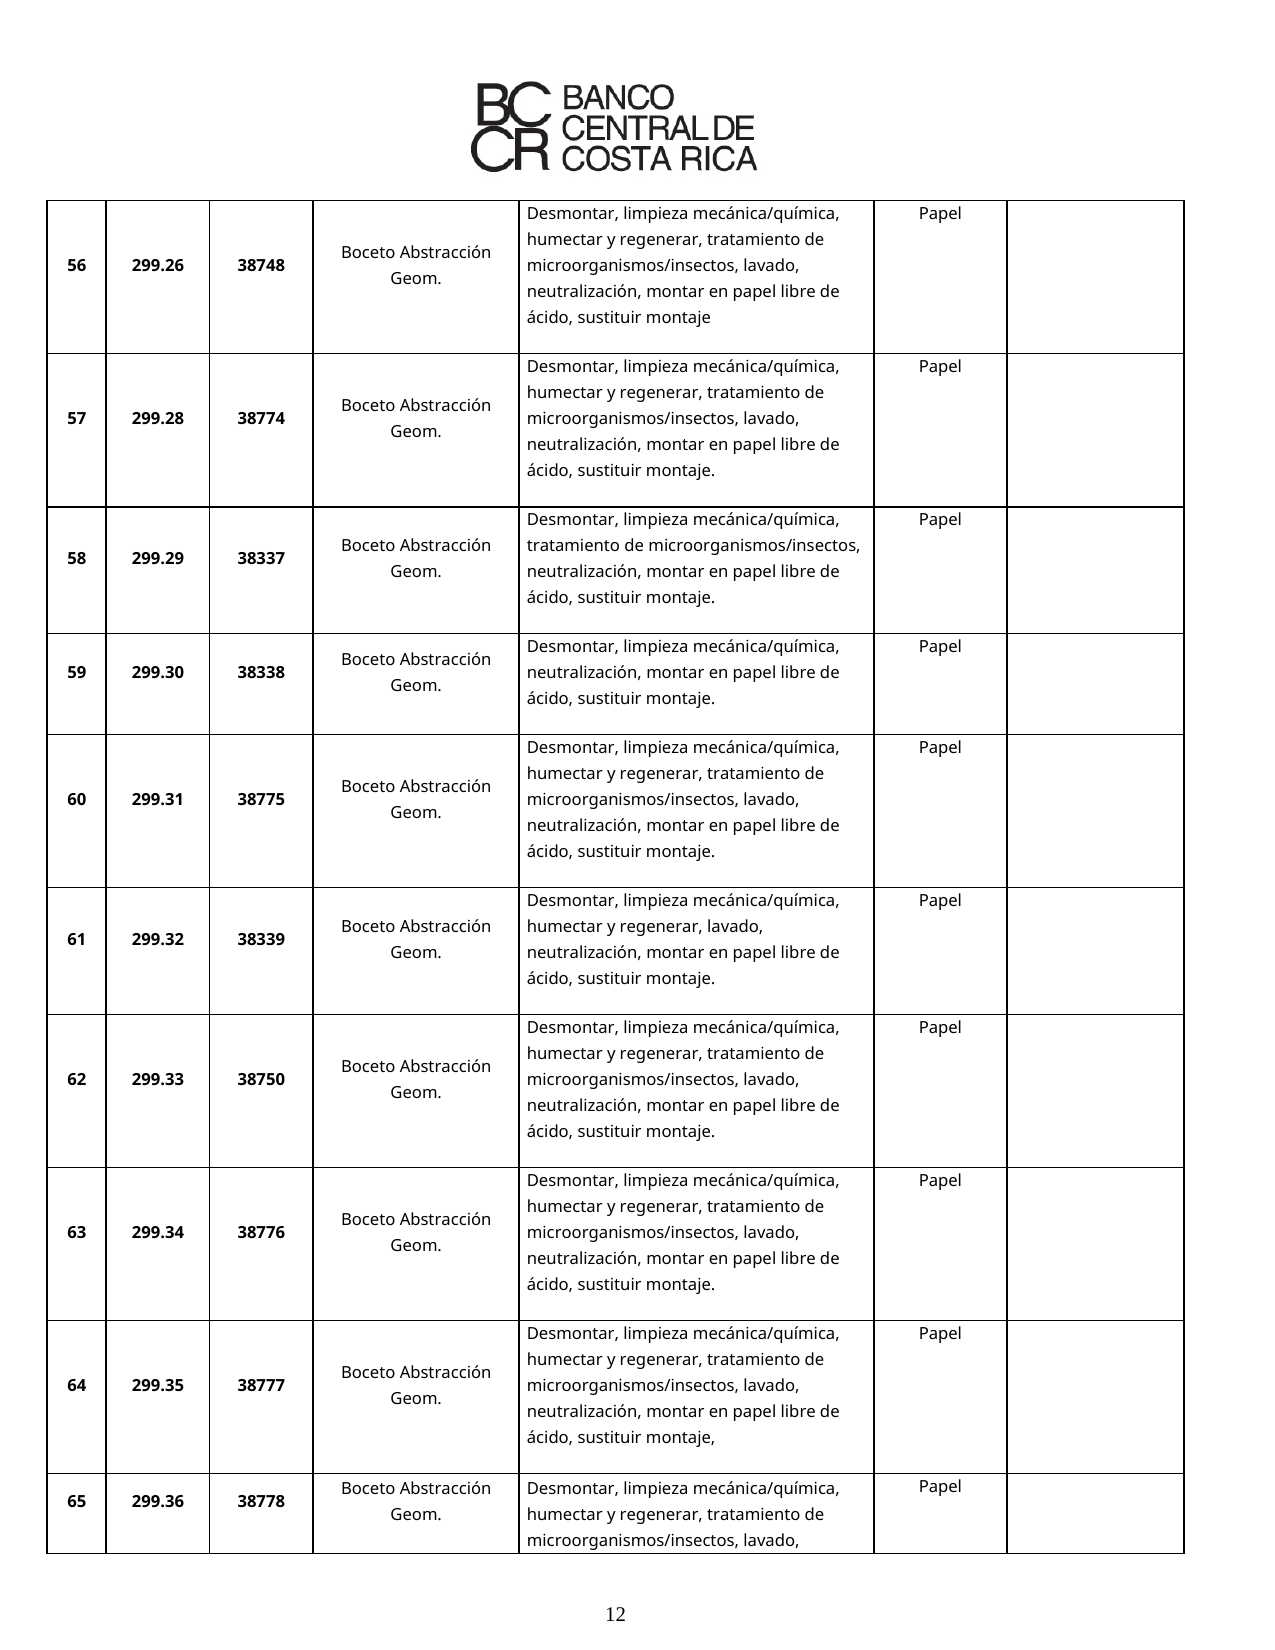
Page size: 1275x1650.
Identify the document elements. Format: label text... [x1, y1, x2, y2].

table_cell Desmontar, limpieza mecánica/química, tratamiento de microorganismos/insectos, neutralización, montar en papel libre de ácido, sustituir montaje. [520, 508, 873, 633]
table_cell [1008, 508, 1183, 633]
table_cell 38337 [210, 508, 312, 633]
table_cell [1008, 888, 1183, 1014]
table_cell Papel [875, 1474, 1006, 1553]
table_cell 58 [48, 508, 105, 633]
table_cell Papel [875, 735, 1006, 887]
table_cell Papel [875, 508, 1006, 633]
table_cell [1008, 634, 1183, 734]
table_cell [1008, 1015, 1183, 1167]
table_cell 299.26 [107, 201, 209, 353]
table_cell 38775 [210, 735, 312, 887]
table_cell [1008, 1168, 1183, 1320]
table_cell 56 [48, 201, 105, 353]
table_cell 299.32 [107, 888, 209, 1014]
table_cell Papel [875, 1321, 1006, 1473]
table_cell 38776 [210, 1168, 312, 1320]
table_cell 62 [48, 1015, 105, 1167]
table_cell Boceto Abstracción Geom. [314, 634, 518, 734]
table_cell 38774 [210, 354, 312, 506]
table_cell 38338 [210, 634, 312, 734]
table_cell 57 [48, 354, 105, 506]
table_cell [1008, 1321, 1183, 1473]
table_cell Boceto Abstracción Geom. [314, 354, 518, 506]
table_cell [1008, 735, 1183, 887]
table_cell 299.31 [107, 735, 209, 887]
table_cell Desmontar, limpieza mecánica/química, neutralización, montar en papel libre de ácido, sustituir montaje. [520, 634, 873, 734]
table_cell 63 [48, 1168, 105, 1320]
table_cell 299.28 [107, 354, 209, 506]
table_cell Desmontar, limpieza mecánica/química, humectar y regenerar, tratamiento de microorganismos/insectos, lavado, neutralización, montar en papel libre de ácido, sustituir montaje [520, 201, 873, 353]
table_cell Papel [875, 1168, 1006, 1320]
table_cell Boceto Abstracción Geom. [314, 1321, 518, 1473]
table_cell 299.29 [107, 508, 209, 633]
table_cell Desmontar, limpieza mecánica/química, humectar y regenerar, lavado, neutralización, montar en papel libre de ácido, sustituir montaje. [520, 888, 873, 1014]
table_cell Boceto Abstracción Geom. [314, 1168, 518, 1320]
table_cell 299.30 [107, 634, 209, 734]
table_cell 59 [48, 634, 105, 734]
table_cell 299.36 [107, 1474, 209, 1553]
table_cell Boceto Abstracción Geom. [314, 508, 518, 633]
table_cell 61 [48, 888, 105, 1014]
table_cell 38750 [210, 1015, 312, 1167]
table_cell 299.34 [107, 1168, 209, 1320]
table_cell [1008, 1474, 1183, 1553]
table_cell 38748 [210, 201, 312, 353]
table_cell Papel [875, 1015, 1006, 1167]
table_cell 38339 [210, 888, 312, 1014]
table_cell [1008, 354, 1183, 506]
table_cell [1008, 201, 1183, 353]
table_cell Papel [875, 634, 1006, 734]
table_cell Papel [875, 201, 1006, 353]
table_cell 299.33 [107, 1015, 209, 1167]
table_cell 65 [48, 1474, 105, 1553]
table_cell Boceto Abstracción Geom. [314, 201, 518, 353]
table_cell Boceto Abstracción Geom. [314, 888, 518, 1014]
table_cell 38777 [210, 1321, 312, 1473]
table_cell Papel [875, 354, 1006, 506]
table_cell 38778 [210, 1474, 312, 1553]
table_cell 299.35 [107, 1321, 209, 1473]
table_cell Boceto Abstracción Geom. [314, 735, 518, 887]
table_cell 64 [48, 1321, 105, 1473]
table_cell Papel [875, 888, 1006, 1014]
table_cell 60 [48, 735, 105, 887]
table_cell Boceto Abstracción Geom. [314, 1015, 518, 1167]
table_cell Boceto Abstracción Geom. [314, 1474, 518, 1553]
table_cell Desmontar, limpieza mecánica/química, humectar y regenerar, tratamiento de microorganismos/insectos, lavado, neutralización, montar en papel libre de ácido, sustituir montaje, [520, 1321, 873, 1473]
picture [452, 75, 779, 177]
